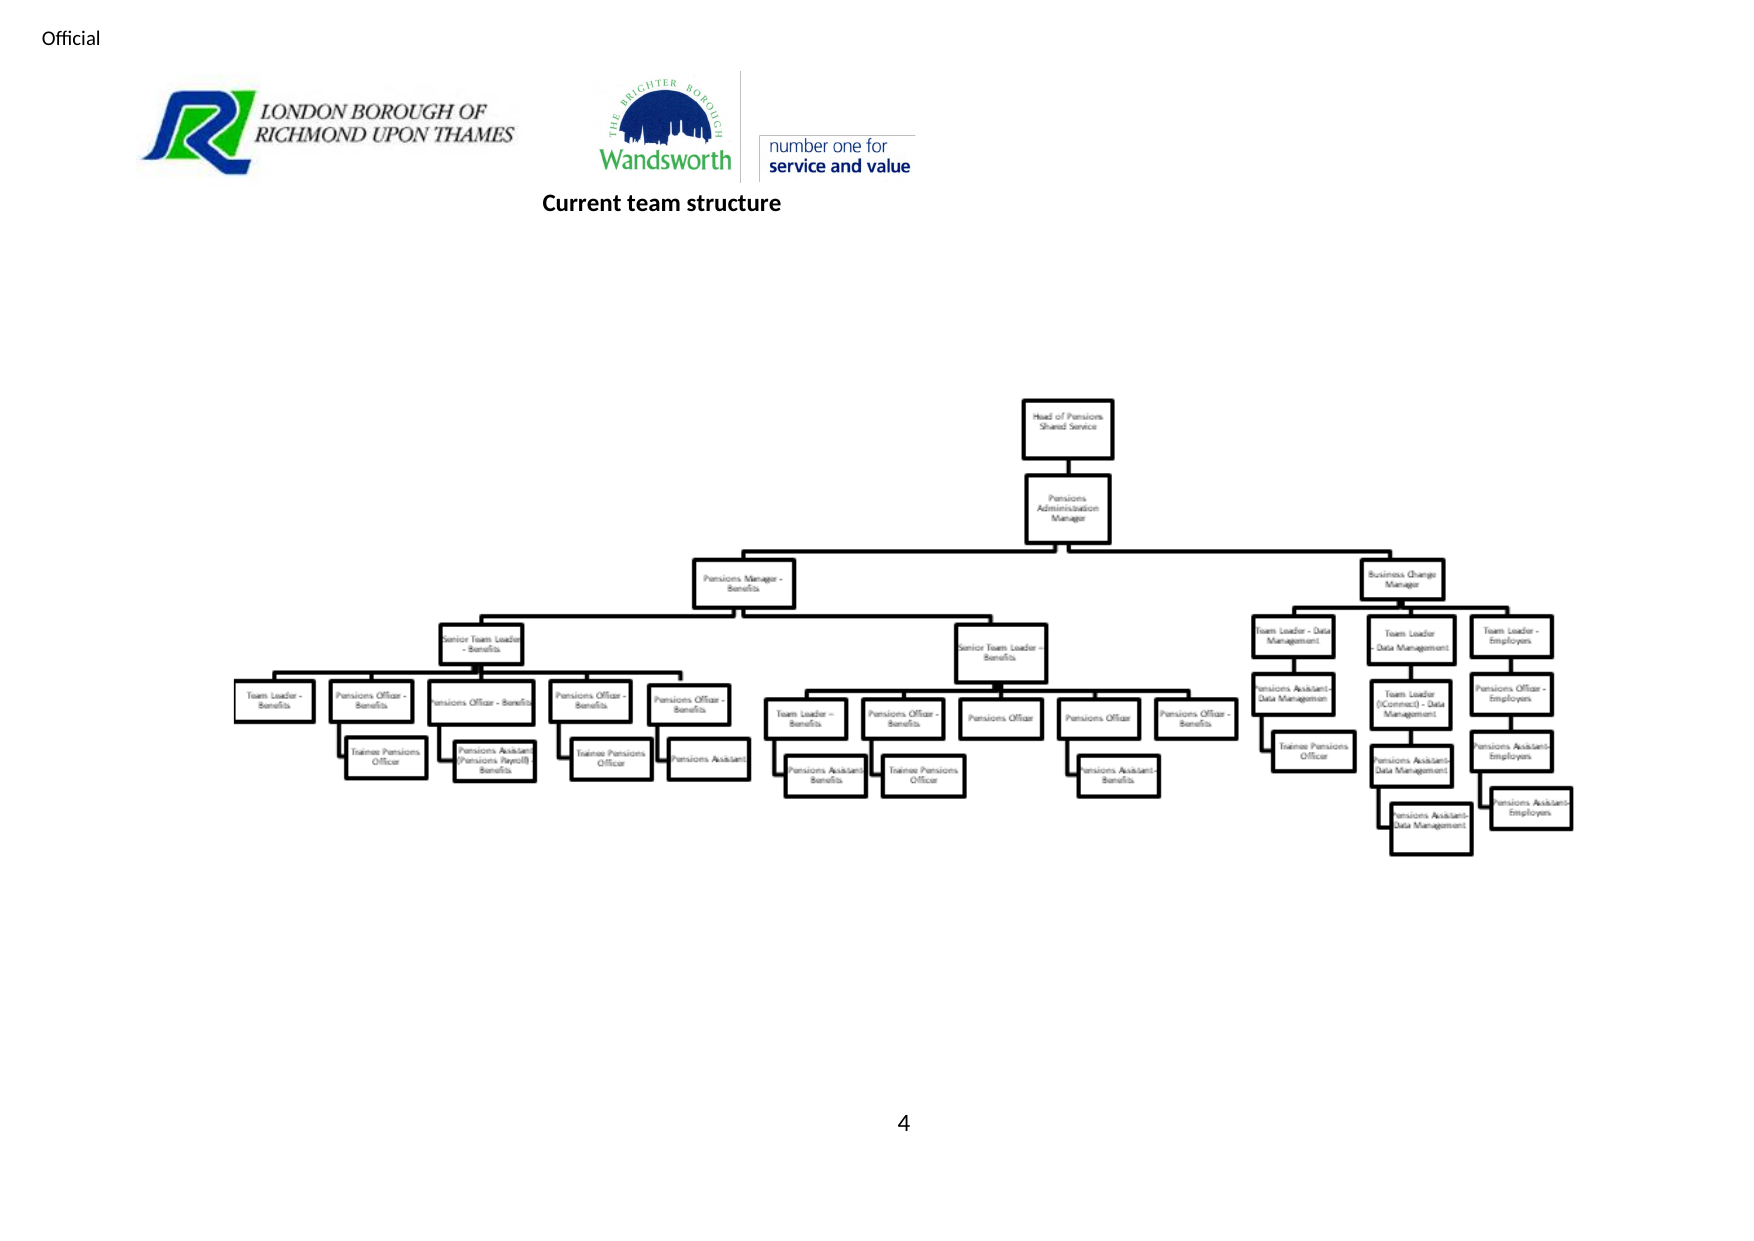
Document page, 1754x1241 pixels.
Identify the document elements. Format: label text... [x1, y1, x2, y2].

picture [136, 73, 524, 187]
text Current team structure [83, 187, 1724, 218]
picture [589, 71, 916, 183]
picture [233, 217, 1574, 1037]
